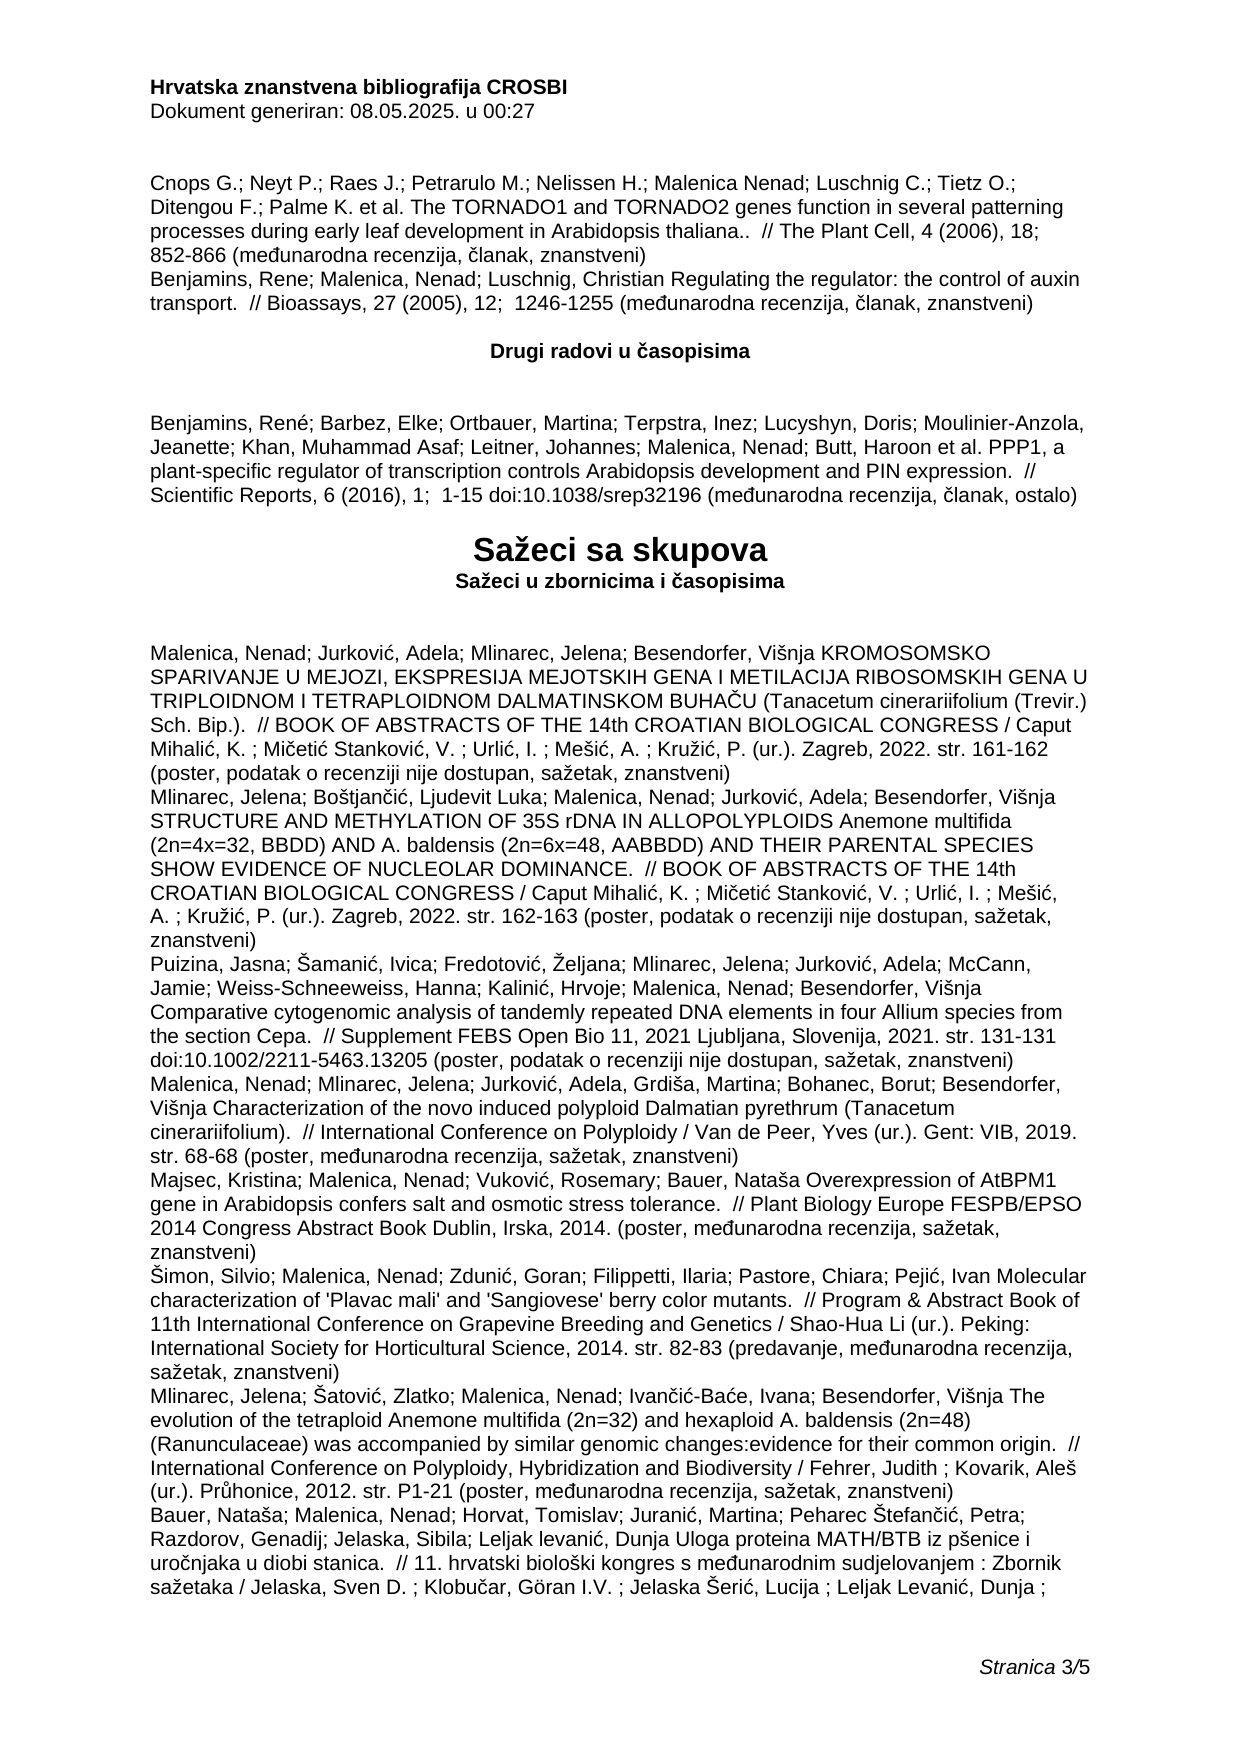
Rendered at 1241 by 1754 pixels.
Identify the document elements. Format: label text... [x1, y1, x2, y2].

text Puizina, Jasna; Šamanić, Ivica; Fredotović, Željana; Mlinarec, Jelena; Jurković, Adela; McCann, Jamie; Weiss-Schneeweiss, Hanna; Kalinić, Hrvoje; Malenica, Nenad; Besendorfer, Višnja [150, 952, 1090, 1072]
text Cnops G.; Neyt P.; Raes J.; Petrarulo M.; Nelissen H.; Malenica Nenad; Luschnig C.; Tietz O.; Ditengou F.; Palme K. et al. [150, 171, 1090, 267]
subtitle Sažeci u zbornicima i časopisima [150, 569, 1090, 593]
text Mlinarec, Jelena; Šatović, Zlatko; Malenica, Nenad; Ivančić-Baće, Ivana; Besendorfer, Višnja [150, 1383, 1090, 1503]
text Benjamins, René; Barbez, Elke; Ortbauer, Martina; Terpstra, Inez; Lucyshyn, Doris; Moulinier-Anzola, Jeanette; Khan, Muhammad Asaf; Leitner, Johannes; Malenica, Nenad; Butt, Haroon et al. [150, 411, 1090, 506]
text Malenica, Nenad; Jurković, Adela; Mlinarec, Jelena; Besendorfer, Višnja [150, 641, 1090, 784]
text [150, 1503, 1090, 1599]
text Mlinarec, Jelena; Boštjančić, Ljudevit Luka; Malenica, Nenad; Jurković, Adela; Besendorfer, Višnja [150, 784, 1090, 952]
text Šimon, Silvio; Malenica, Nenad; Zdunić, Goran; Filippetti, Ilaria; Pastore, Chiara; Pejić, Ivan [150, 1264, 1090, 1383]
subtitle Sažeci sa skupova [150, 530, 1090, 569]
text Malenica, Nenad; Mlinarec, Jelena; Jurković, Adela, Grdiša, Martina; Bohanec, Borut; Besendorfer, Višnja [150, 1072, 1090, 1168]
text Majsec, Kristina; Malenica, Nenad; Vuković, Rosemary; Bauer, Nataša [150, 1168, 1090, 1264]
subtitle Drugi radovi u časopisima [150, 339, 1090, 363]
text Benjamins, Rene; Malenica, Nenad; Luschnig, Christian [150, 267, 1090, 315]
